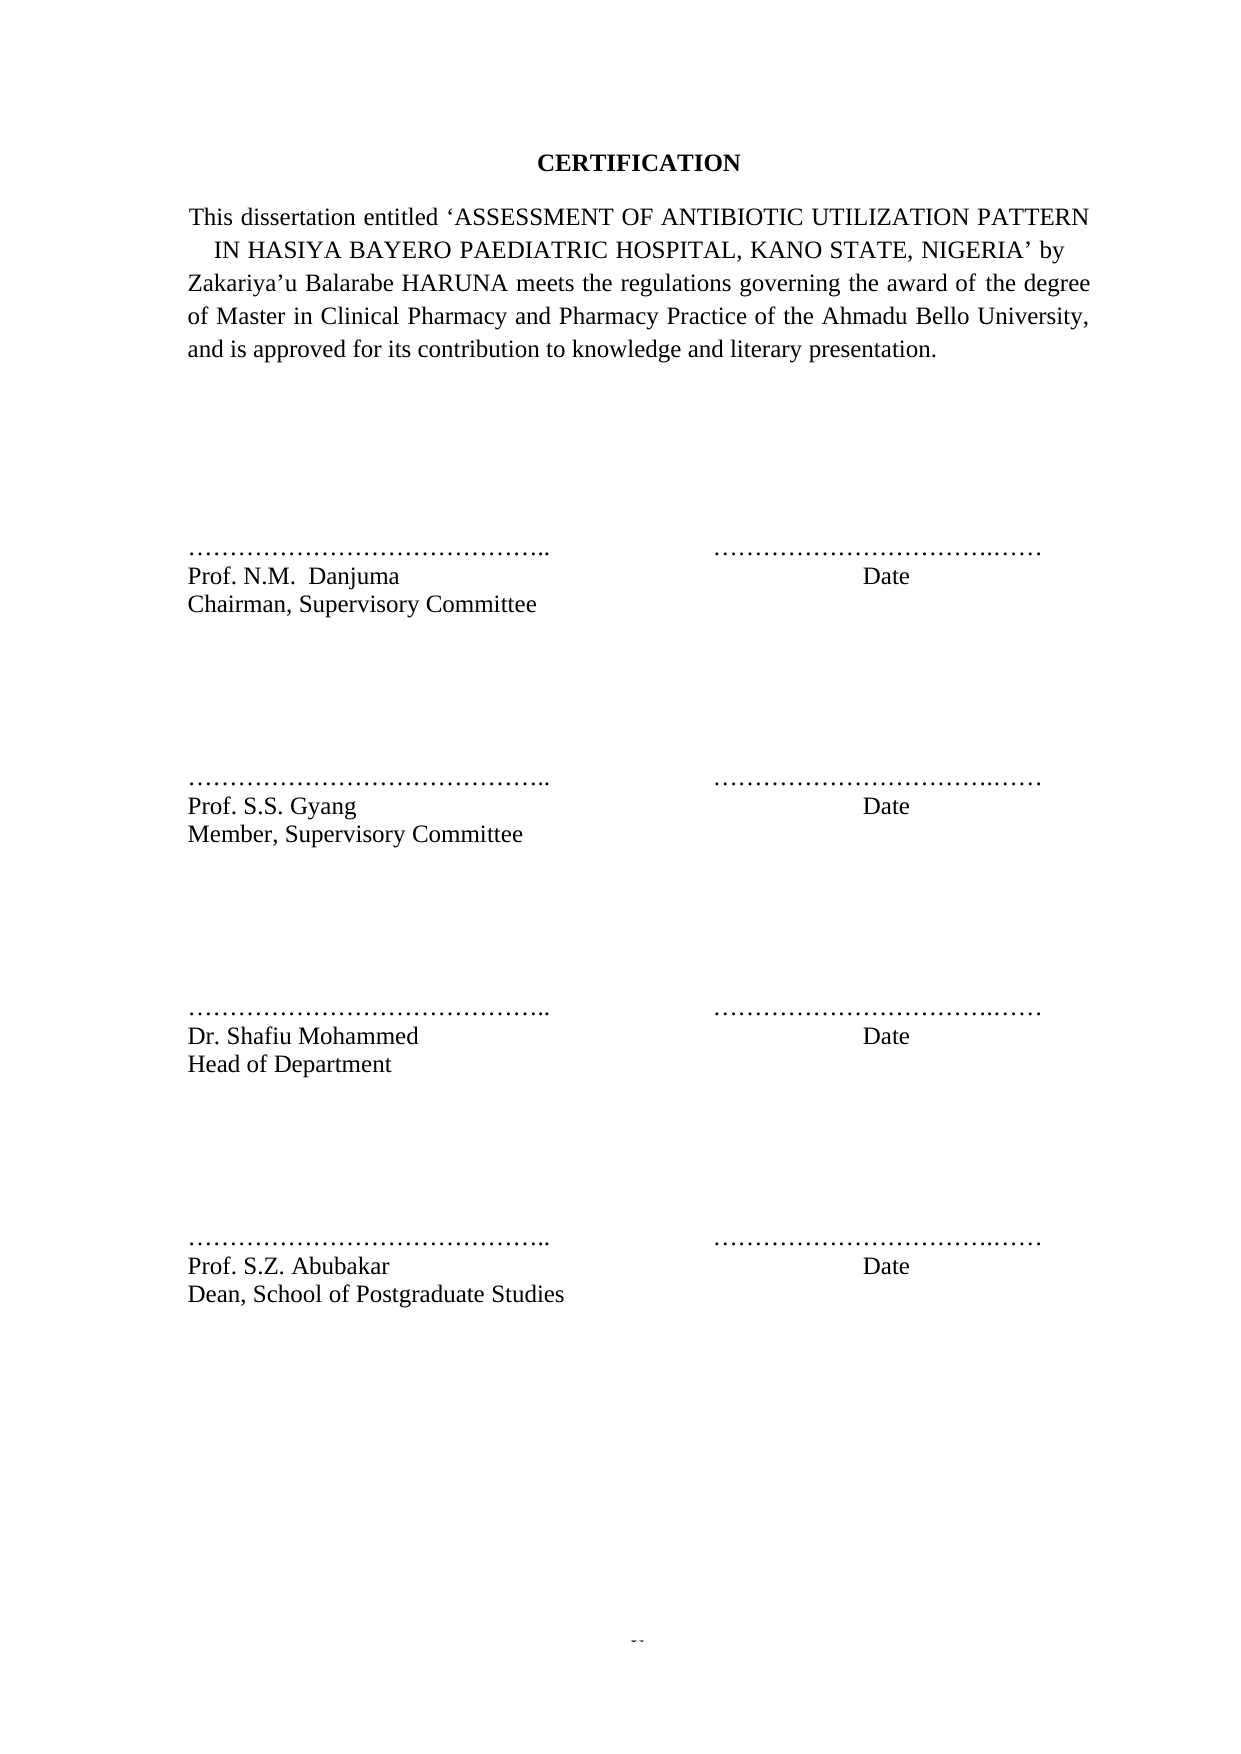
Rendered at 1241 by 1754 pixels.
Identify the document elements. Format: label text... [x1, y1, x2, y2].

text This dissertation entitled ‘ASSESSMENT OF ANTIBIOTIC UTILIZATION PATTERN IN HASIYA BAYERO PAEDIATRIC HOSPITAL, KANO STATE, NIGERIA’ by [187, 202, 1090, 264]
text …………………………………….. …………………………….…… Prof. N.M. Danjuma Date [187, 532, 1044, 589]
text Head of Department [187, 1049, 1126, 1078]
subtitle CERTIFICATION [203, 148, 1075, 177]
text …………………………………….. …………………………….…… Prof. S.Z. Abubakar Date [187, 1222, 1044, 1279]
text …………………………………….. …………………………….…… Prof. S.S. Gyang Date [187, 762, 1044, 819]
text …………………………………….. …………………………….…… Dr. Shafiu Mohammed Date [187, 992, 1044, 1049]
text Dean, School of Postgraduate Studies [187, 1279, 1126, 1308]
text Member, Supervisory Committee [187, 819, 1126, 848]
text Zakariya’u Balarabe HARUNA meets the regulations governing the award of the degree of Master in Clinical Pharmacy and Pharmacy Practice of the Ahmadu Bello University, and is approved for its contribution to knowledge and literary presentation. [187, 268, 1090, 363]
text Chairman, Supervisory Committee [187, 589, 1126, 618]
